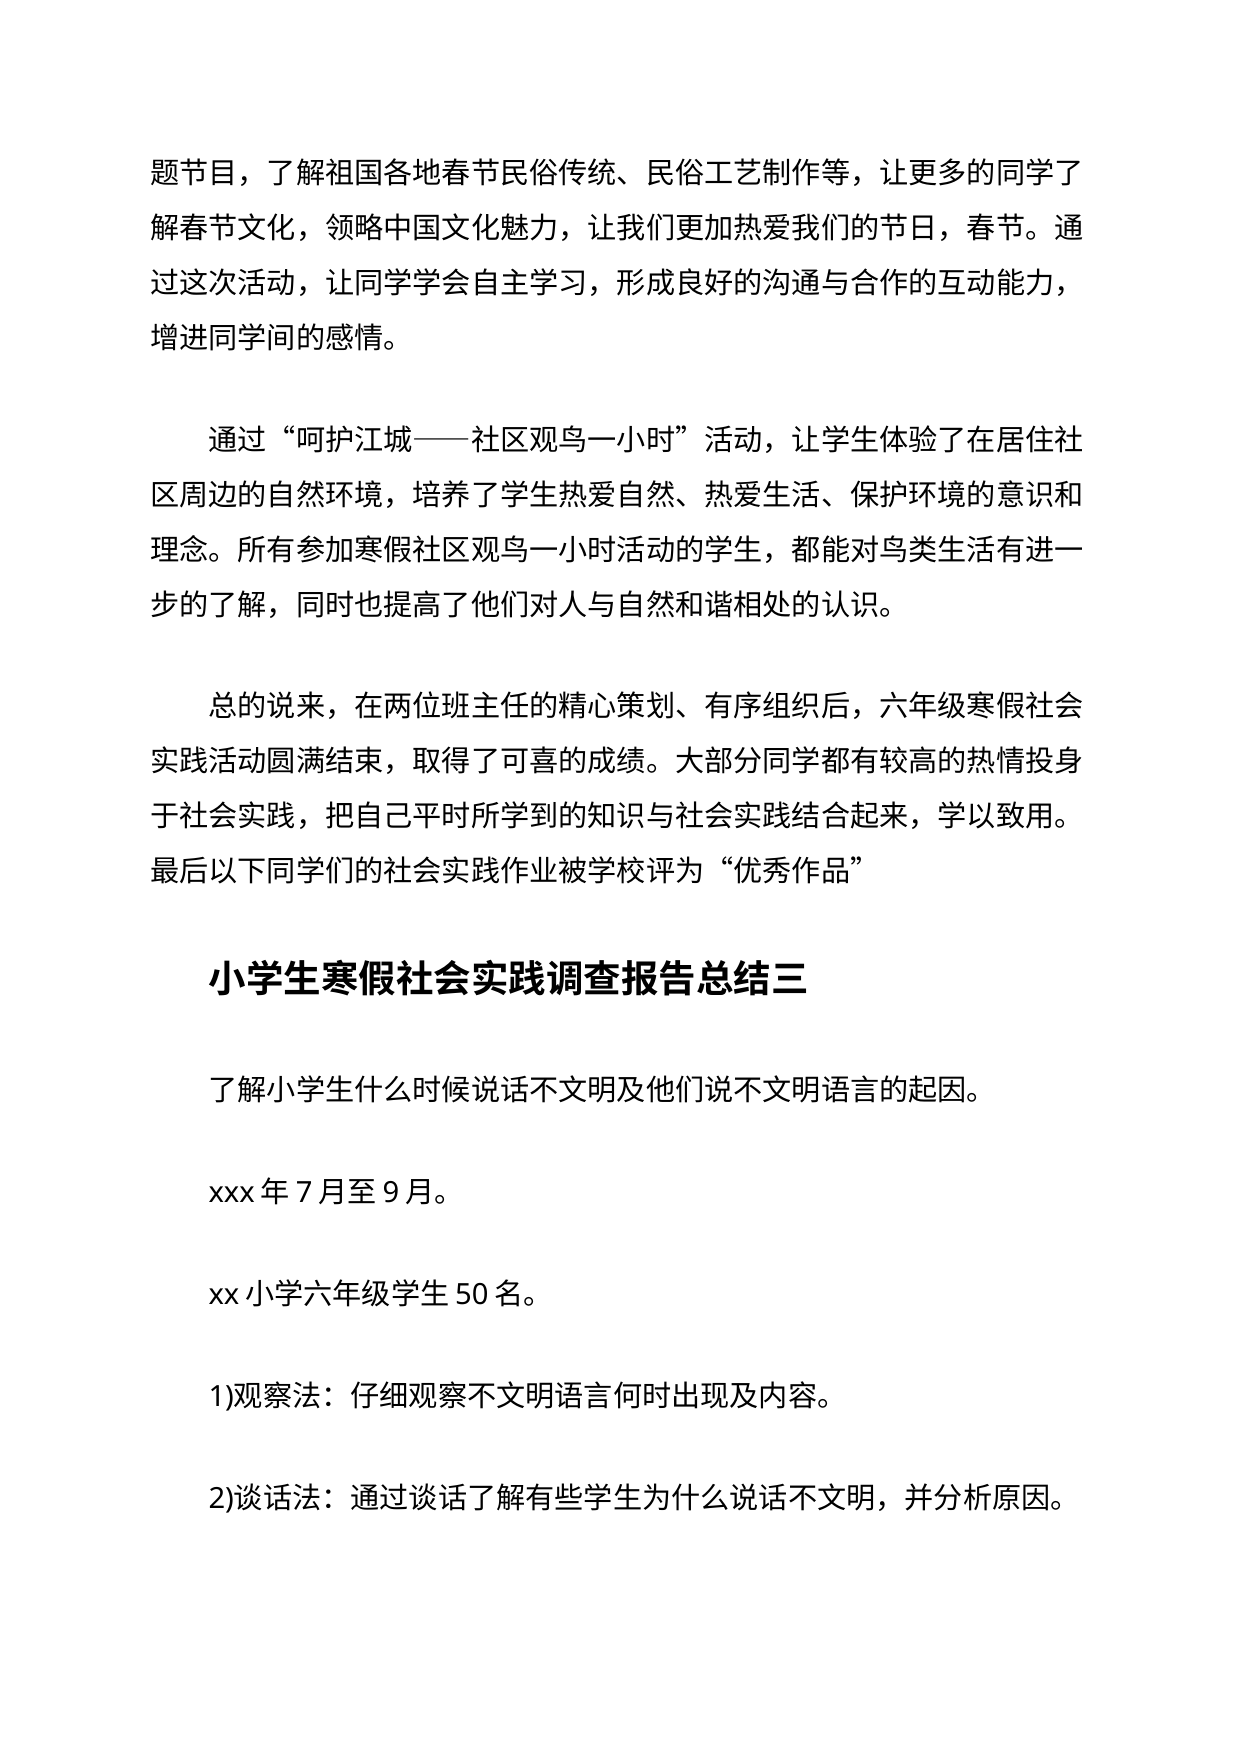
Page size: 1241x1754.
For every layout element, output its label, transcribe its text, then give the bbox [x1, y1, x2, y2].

text 2)谈话法：通过谈话了解有些学生为什么说话不文明，并分析原因。 [150, 1474, 1090, 1517]
text 1)观察法：仔细观察不文明语言何时出现及内容。 [150, 1372, 1090, 1415]
text 了解小学生什么时候说话不文明及他们说不文明语言的起因。 [150, 1067, 1090, 1109]
text 通过“呵护江城——社区观鸟一小时”活动，让学生体验了在居住社区周边的自然环境，培养了学生热爱自然、热爱生活、保护环境的意识和理念。所有参加寒假社区观鸟一小时活动的学生，都能对鸟类生活有进一步的了解，同时也提高了他们对人与自然和谐相处的认识。 [150, 416, 1090, 623]
text 总的说来，在两位班主任的精心策划、有序组织后，六年级寒假社会实践活动圆满结束，取得了可喜的成绩。大部分同学都有较高的热情投身于社会实践，把自己平时所学到的知识与社会实践结合起来，学以致用。最后以下同学们的社会实践作业被学校评为“优秀作品” [150, 683, 1090, 890]
text xx小学六年级学生50名。 [150, 1271, 1090, 1313]
text xxx年7月至9月。 [150, 1168, 1090, 1211]
text 小学生寒假社会实践调查报告总结三 [150, 949, 1090, 1004]
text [150, 150, 1090, 357]
